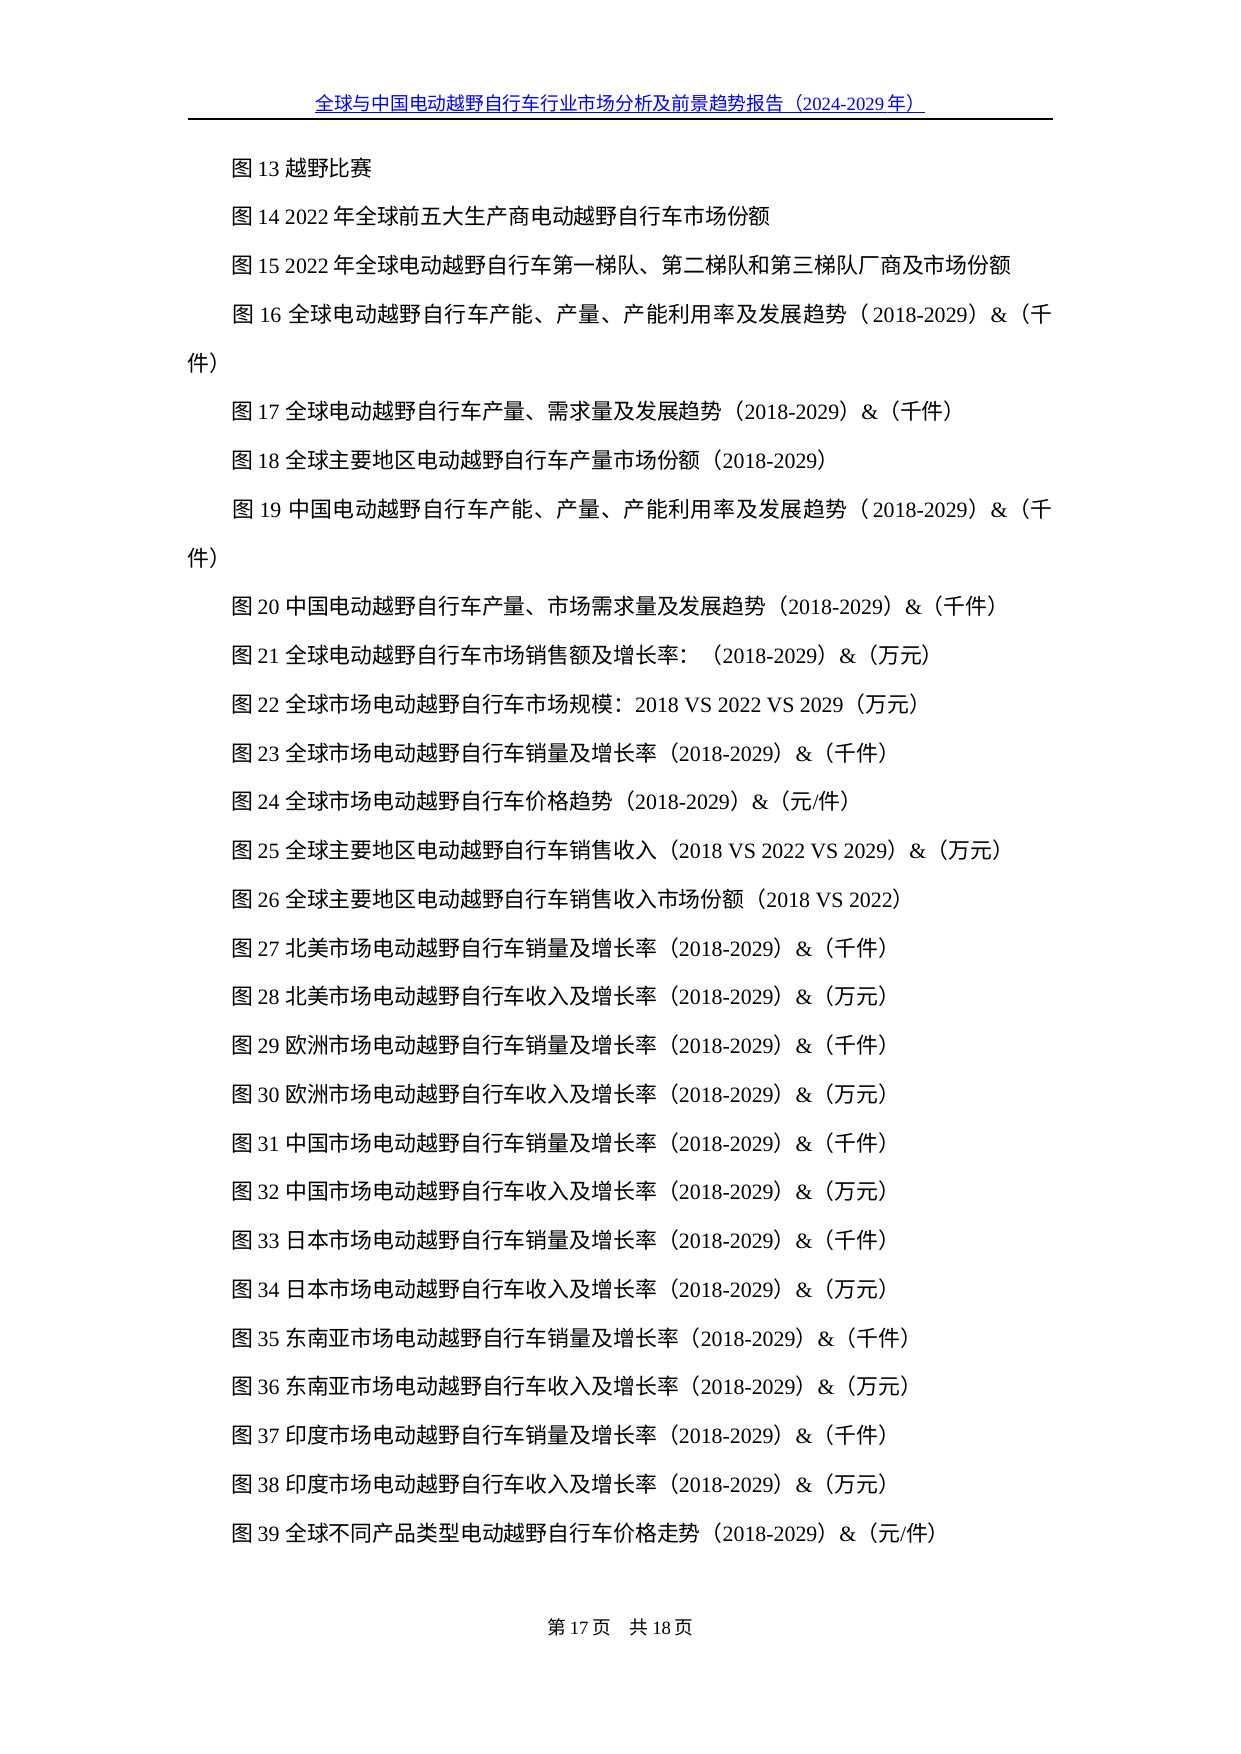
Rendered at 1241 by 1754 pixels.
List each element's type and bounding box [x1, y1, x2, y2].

text [187, 150, 1053, 1548]
